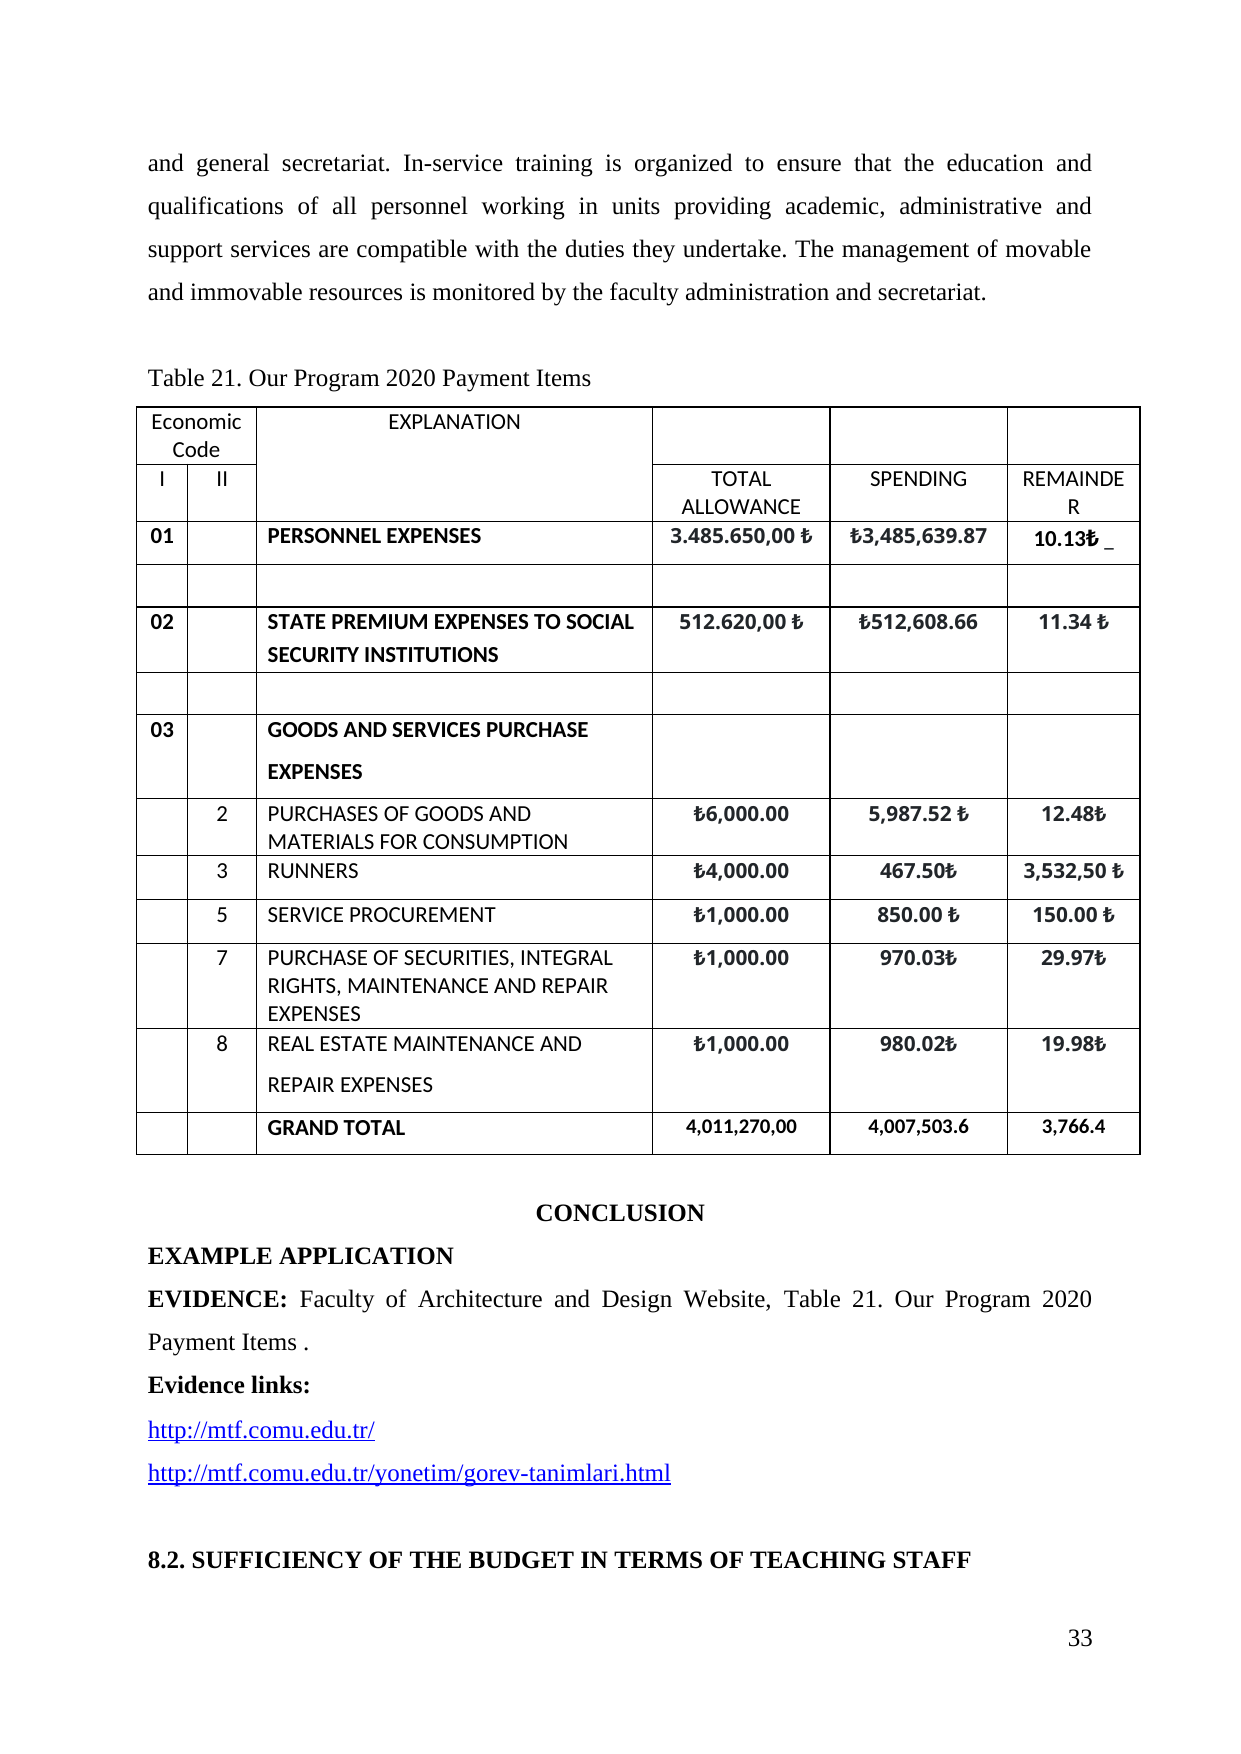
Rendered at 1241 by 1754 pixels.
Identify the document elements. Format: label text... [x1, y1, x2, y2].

text http://mtf.comu.edu.tr/ [148, 1414, 1093, 1444]
table_cell [653, 673, 829, 714]
table_cell 29.97₺ [1008, 944, 1139, 1028]
table_cell 467.50₺ [831, 856, 1007, 899]
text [148, 148, 1093, 306]
table_cell REAL ESTATE MAINTENANCE AND REPAIR EXPENSES [257, 1029, 652, 1112]
table_cell [1008, 565, 1139, 606]
table_cell 3,532,50 ₺ [1008, 856, 1139, 899]
table_cell [137, 565, 187, 606]
table_cell [1008, 673, 1139, 714]
table_cell [188, 565, 256, 606]
text Table 21. Our Program 2020 Payment Items [148, 363, 1093, 392]
table_cell GOODS AND SERVICES PURCHASE EXPENSES [257, 715, 652, 798]
table_cell [137, 944, 187, 1028]
table_cell 12.48₺ [1008, 799, 1139, 855]
table_cell [653, 715, 829, 798]
table_cell II [188, 465, 256, 521]
table_cell 01 [137, 522, 187, 564]
text http://mtf.comu.edu.tr/yonetim/gorev-tanimlari.html [148, 1458, 1093, 1487]
table_cell [137, 1113, 187, 1154]
table_cell 850.00 ₺ [831, 900, 1007, 942]
table_header [653, 408, 829, 463]
table_cell [137, 673, 187, 714]
table_cell [137, 856, 187, 899]
subtitle 8.2. SUFFICIENCY OF THE BUDGET IN TERMS OF TEACHING STAFF [148, 1545, 1093, 1573]
table_header EXPLANATION [257, 408, 652, 521]
table_cell 5 [188, 900, 256, 942]
table_cell 150.00 ₺ [1008, 900, 1139, 942]
table_cell 970.03₺ [831, 944, 1007, 1028]
table_cell I [137, 465, 187, 521]
table_cell 3 [188, 856, 256, 899]
table_cell 512.620,00 ₺ [653, 608, 829, 672]
table_cell 980.02₺ [831, 1029, 1007, 1112]
text CONCLUSION [148, 1198, 1093, 1227]
table_cell ₺512,608.66 [831, 608, 1007, 672]
table_cell [653, 565, 829, 606]
table_cell 19.98₺ [1008, 1029, 1139, 1112]
table_cell [188, 1113, 256, 1154]
table_cell TOTAL ALLOWANCE [653, 465, 829, 521]
table_cell [188, 608, 256, 672]
table_cell GRAND TOTAL [257, 1113, 652, 1154]
table_header [1008, 408, 1139, 463]
table_cell [137, 799, 187, 855]
table_cell 03 [137, 715, 187, 798]
table_header [831, 408, 1007, 463]
table_cell ₺1,000.00 [653, 944, 829, 1028]
table_cell PERSONNEL EXPENSES [257, 522, 652, 564]
table_cell 3,766.4 [1008, 1113, 1139, 1154]
table_cell 7 [188, 944, 256, 1028]
table_cell 8 [188, 1029, 256, 1112]
table_cell ₺1,000.00 [653, 1029, 829, 1112]
text EXAMPLE APPLICATION [148, 1241, 1093, 1270]
table_cell ₺6,000.00 [653, 799, 829, 855]
table_cell [831, 715, 1007, 798]
table_cell [188, 715, 256, 798]
table_cell [257, 565, 652, 606]
table_cell [831, 673, 1007, 714]
table_cell ₺4,000.00 [653, 856, 829, 899]
table_cell 3.485.650,00 ₺ [653, 522, 829, 564]
table_cell 5,987.52 ₺ [831, 799, 1007, 855]
table_cell [137, 900, 187, 942]
table_cell STATE PREMIUM EXPENSES TO SOCIAL SECURITY INSTITUTIONS [257, 608, 652, 672]
table_cell REMAINDER [1008, 465, 1139, 521]
table_cell 4,007,503.6 [831, 1113, 1007, 1154]
table_cell SPENDING [831, 465, 1007, 521]
table_cell ₺1,000.00 [653, 900, 829, 942]
table_cell [831, 565, 1007, 606]
table_cell [188, 673, 256, 714]
text Evidence links: [148, 1371, 1093, 1399]
table_cell 2 [188, 799, 256, 855]
table_cell 11.34 ₺ [1008, 608, 1139, 672]
table_cell [137, 1029, 187, 1112]
table_cell 10.13₺ _ [1008, 522, 1139, 564]
table_cell ₺3,485,639.87 [831, 522, 1007, 564]
table_cell PURCHASE OF SECURITIES, INTEGRAL RIGHTS, MAINTENANCE AND REPAIR EXPENSES [257, 944, 652, 1028]
table_cell RUNNERS [257, 856, 652, 899]
table_cell [1008, 715, 1139, 798]
table_cell [257, 673, 652, 714]
table_cell SERVICE PROCUREMENT [257, 900, 652, 942]
table_cell [188, 522, 256, 564]
table_header Economic Code [137, 408, 256, 463]
table_cell 02 [137, 608, 187, 672]
text EVIDENCE: Faculty of Architecture and Design Website, Table 21. Our Program 2020 Payment Items . [148, 1284, 1093, 1356]
table_cell 4,011,270,00 [653, 1113, 829, 1154]
table_cell PURCHASES OF GOODS AND MATERIALS FOR CONSUMPTION [257, 799, 652, 855]
